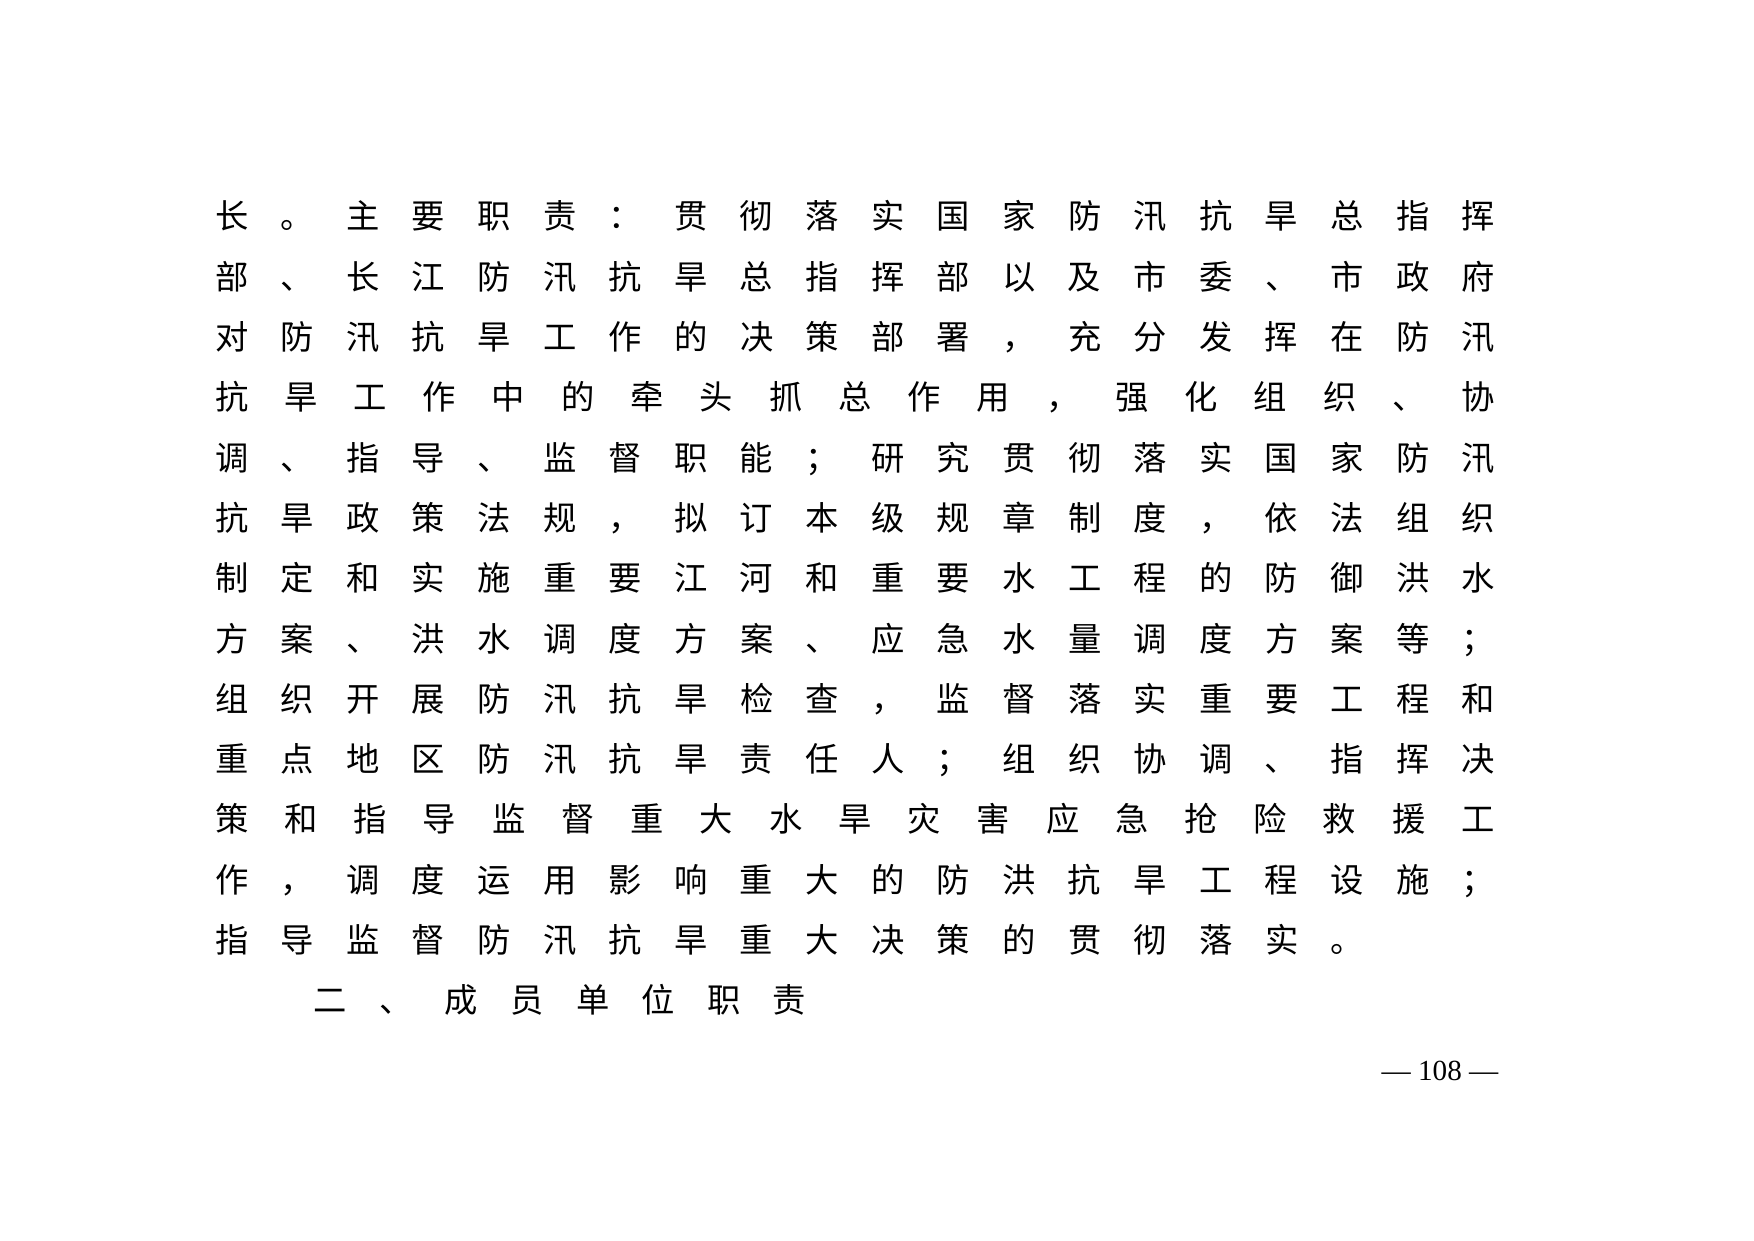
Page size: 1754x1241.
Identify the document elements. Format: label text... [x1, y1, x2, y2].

subtitle 二、成员单位职责 [215, 968, 1527, 1028]
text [215, 184, 1527, 968]
